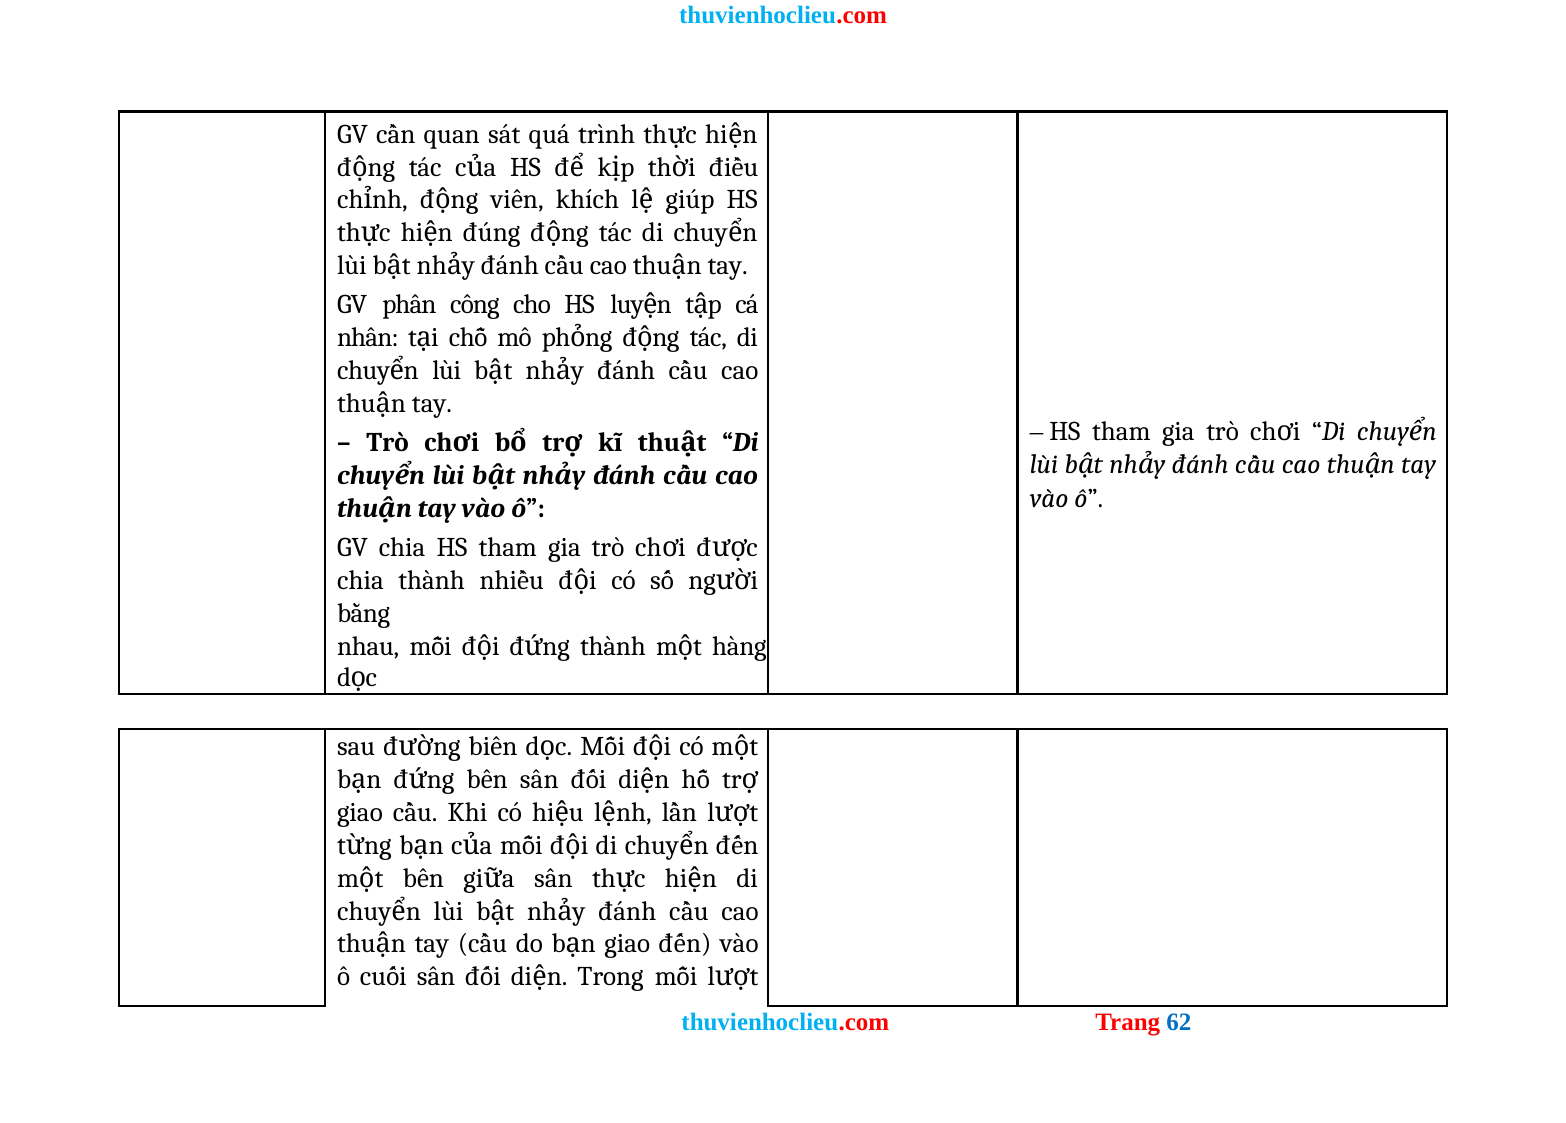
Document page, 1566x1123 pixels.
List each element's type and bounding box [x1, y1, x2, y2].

table_header [1019, 113, 1446, 693]
table_header [1019, 730, 1446, 1004]
table_header [326, 730, 767, 1004]
table_header [326, 113, 767, 693]
table_header [120, 113, 324, 693]
table_header [769, 730, 1016, 1004]
table_header [769, 113, 1016, 693]
table_header [120, 730, 324, 1004]
